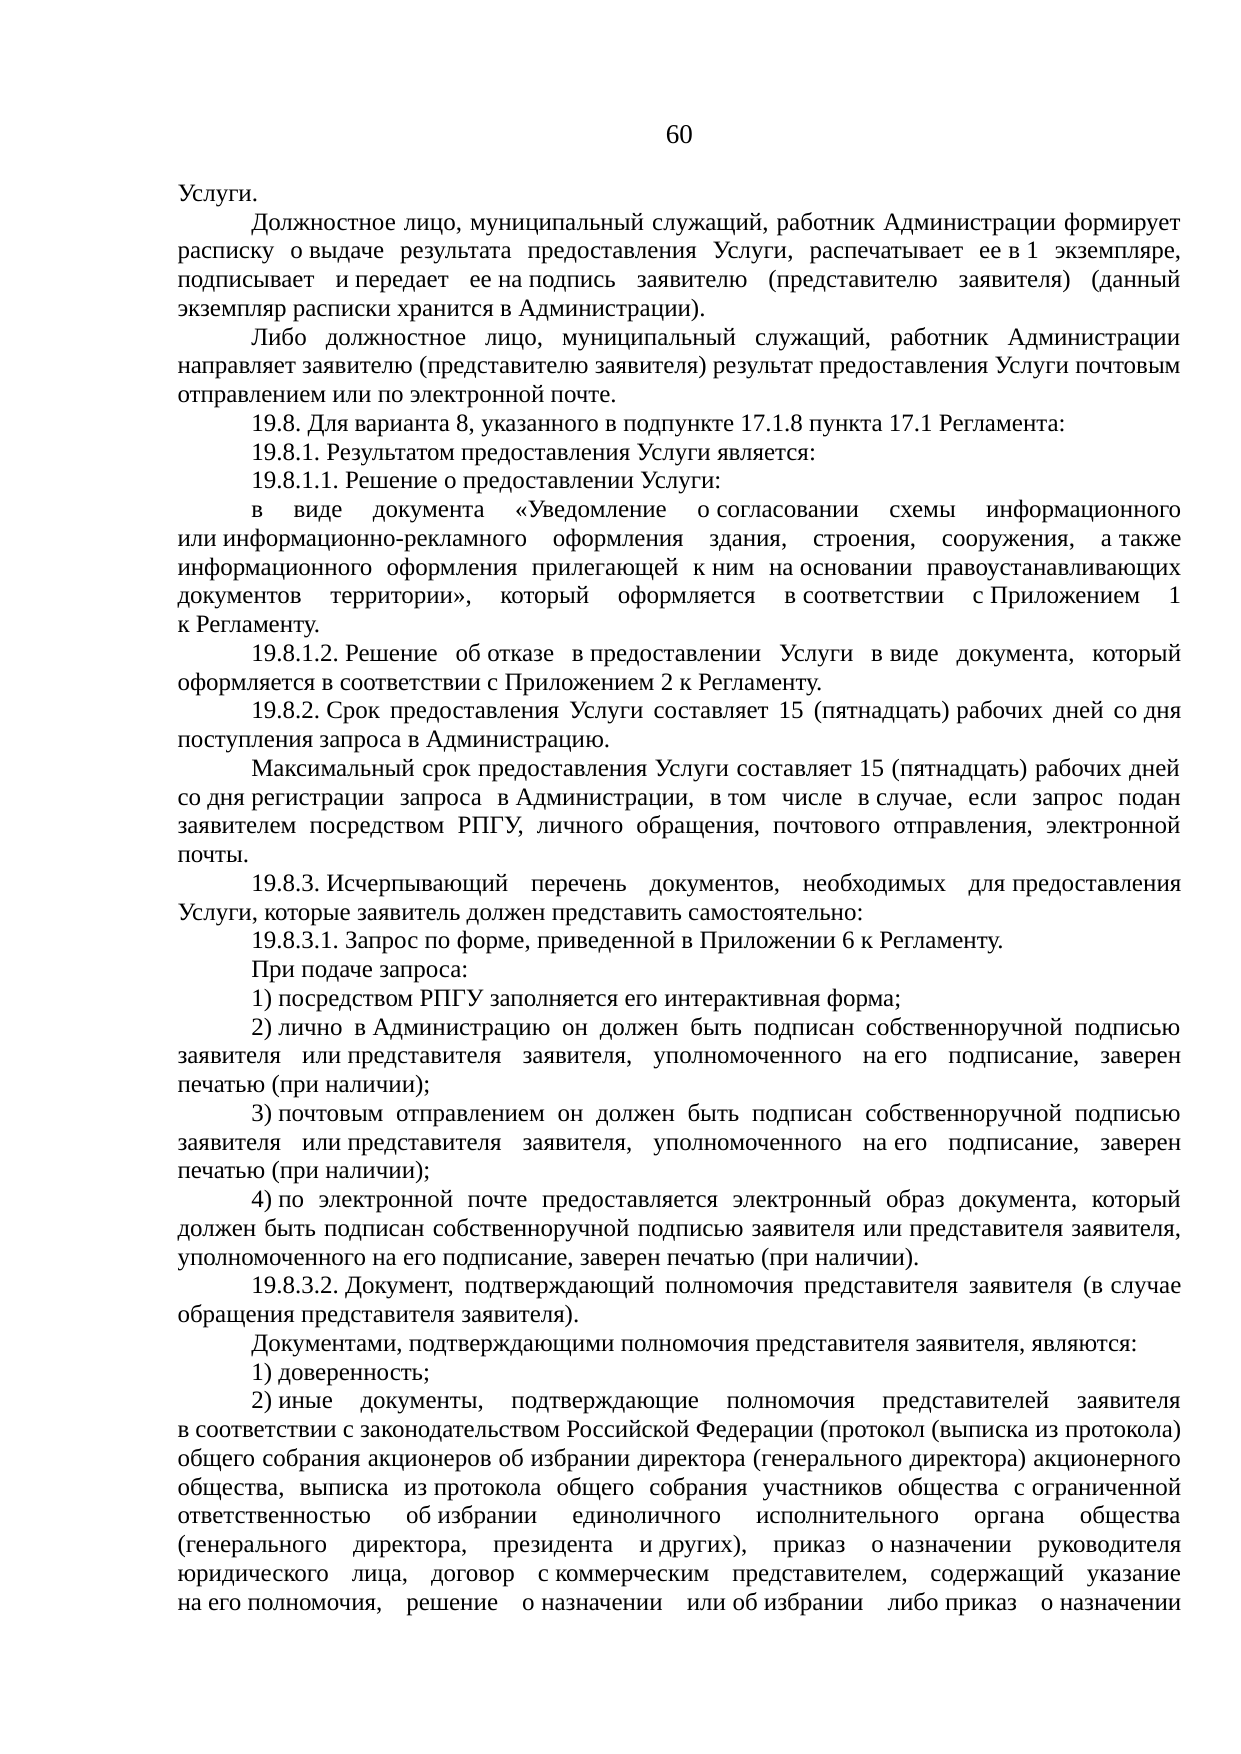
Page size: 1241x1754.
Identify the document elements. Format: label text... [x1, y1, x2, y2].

text 3) почтовым отправлением он должен быть подписан собственноручной подписью заявителя или представителя заявителя, уполномоченного на его подписание, заверен печатью (при наличии); [177, 1098, 1181, 1184]
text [177, 1386, 1181, 1616]
text 19.8.1.2. Решение об отказе в предоставлении Услуги в виде документа, который оформляется в соответствии с Приложением 2 к Регламенту. [177, 638, 1181, 696]
text 2) лично в Администрацию он должен быть подписан собственноручной подписью заявителя или представителя заявителя, уполномоченного на его подписание, заверен печатью (при наличии); [177, 1012, 1181, 1098]
text 19.8. Для варианта 8, указанного в подпункте 17.1.8 пункта 17.1 Регламента: [177, 408, 1181, 437]
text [177, 178, 1181, 207]
text 1) доверенность; [177, 1357, 1181, 1386]
text Документами, подтверждающими полномочия представителя заявителя, являются: [177, 1328, 1181, 1357]
text 19.8.3. Исчерпывающий перечень документов, необходимых для предоставления Услуги, которые заявитель должен представить самостоятельно: [177, 868, 1181, 926]
text Либо должностное лицо, муниципальный служащий, работник Администрации направляет заявителю (представителю заявителя) результат предоставления Услуги почтовым отправлением или по электронной почте. [177, 322, 1181, 408]
text 19.8.1. Результатом предоставления Услуги является: [177, 437, 1181, 466]
text 19.8.3.2. Документ, подтверждающий полномочия представителя заявителя (в случае обращения представителя заявителя). [177, 1271, 1181, 1328]
text 1) посредством РПГУ заполняется его интерактивная форма; [177, 983, 1181, 1012]
text Максимальный срок предоставления Услуги составляет 15 (пятнадцать) рабочих дней со дня регистрации запроса в Администрации, в том числе в случае, если запрос подан заявителем посредством РПГУ, личного обращения, почтового отправления, электронной почты. [177, 753, 1181, 868]
text 19.8.2. Срок предоставления Услуги составляет 15 (пятнадцать) рабочих дней со дня поступления запроса в Администрацию. [177, 696, 1181, 753]
text 4) по электронной почте предоставляется электронный образ документа, который должен быть подписан собственноручной подписью заявителя или представителя заявителя, уполномоченного на его подписание, заверен печатью (при наличии). [177, 1184, 1181, 1271]
text При подаче запроса: [177, 954, 1181, 983]
text в виде документа «Уведомление о согласовании схемы информационного или информационно-рекламного оформления здания, строения, сооружения, а также информационного оформления прилегающей к ним на основании правоустанавливающих документов территории», который оформляется в соответствии с Приложением 1 к Регламенту. [177, 494, 1181, 638]
text 19.8.1.1. Решение о предоставлении Услуги: [177, 466, 1181, 494]
text Должностное лицо, муниципальный служащий, работник Администрации формирует расписку о выдаче результата предоставления Услуги, распечатывает ее в 1 экземпляре, подписывает и передает ее на подпись заявителю (представителю заявителя) (данный экземпляр расписки хранится в Администрации). [177, 207, 1181, 322]
text 19.8.3.1. Запрос по форме, приведенной в Приложении 6 к Регламенту. [177, 926, 1181, 954]
